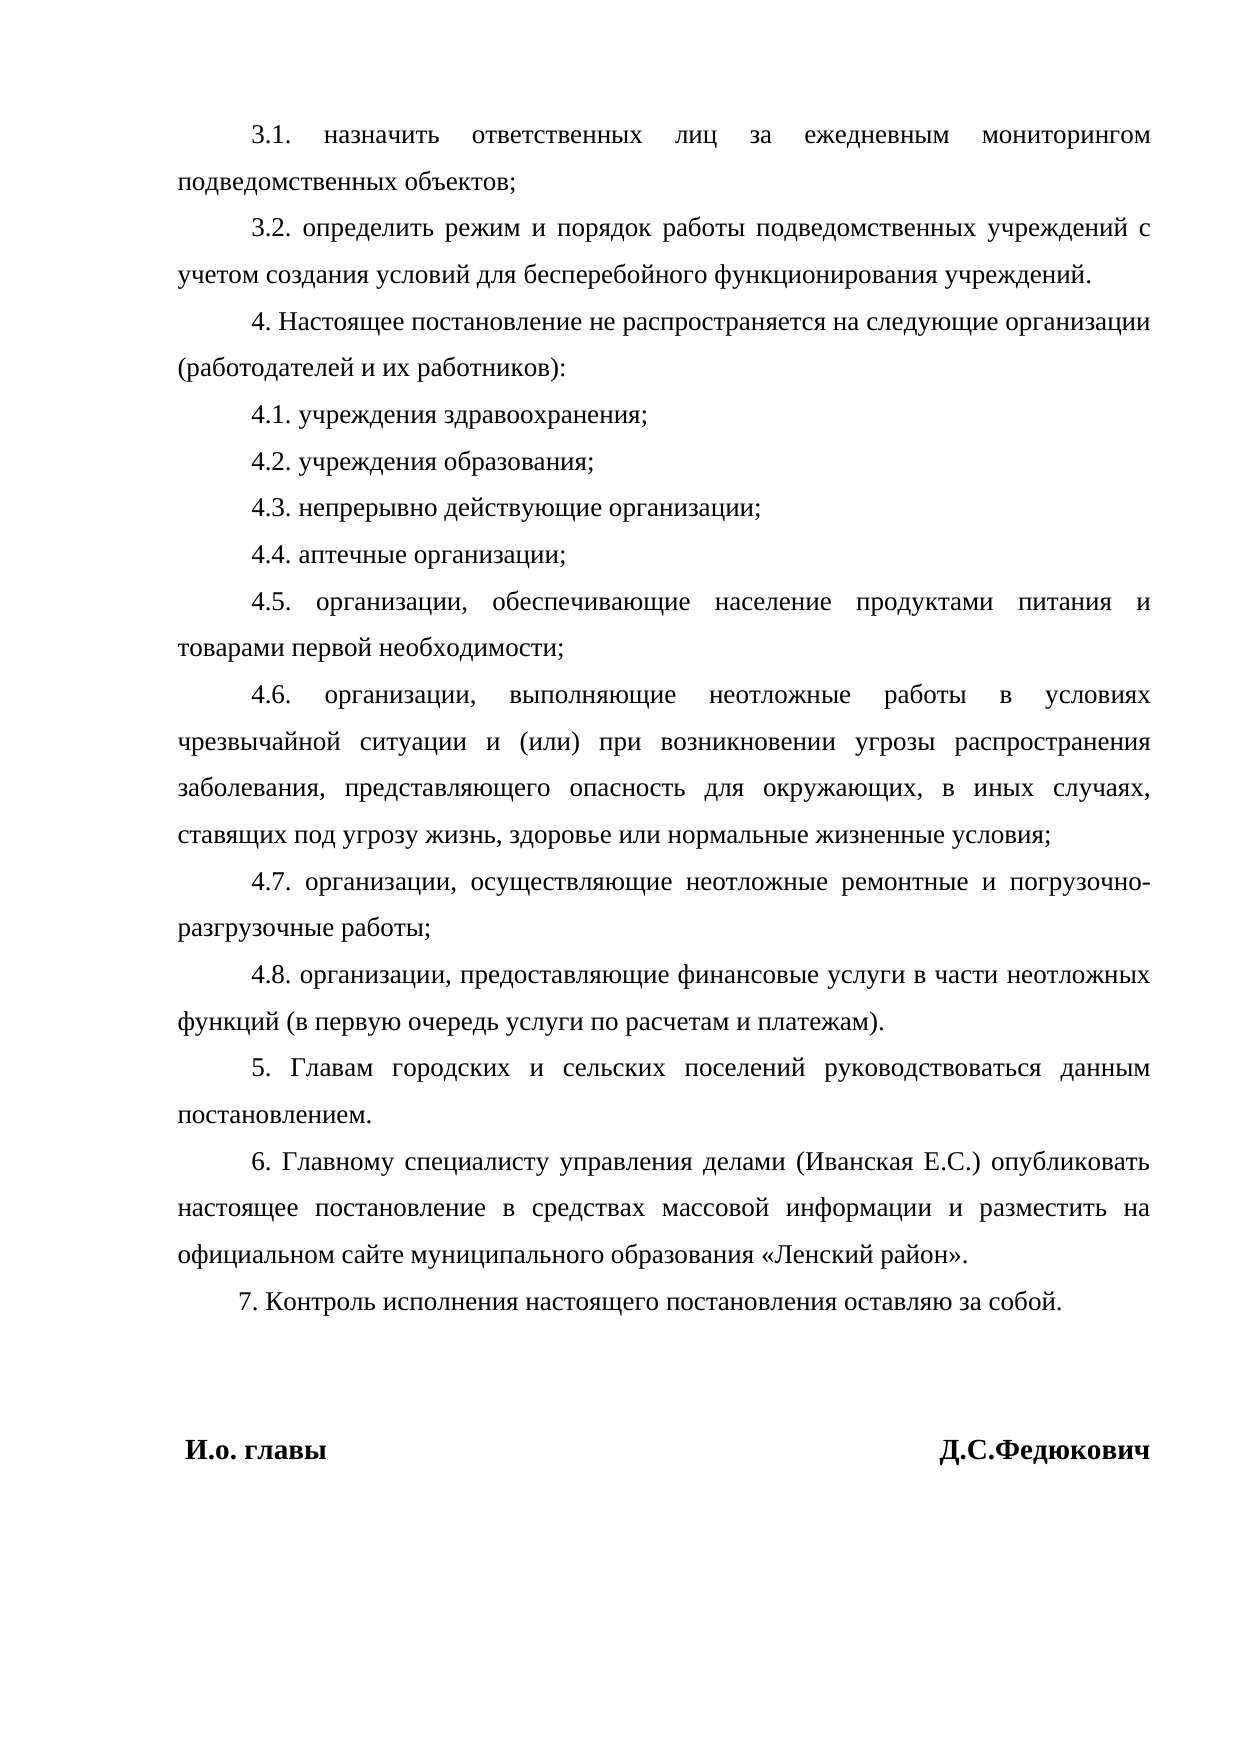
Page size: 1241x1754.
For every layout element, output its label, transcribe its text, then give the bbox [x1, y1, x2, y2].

text 7. Контроль исполнения настоящего постановления оставляю за собой. [177, 1285, 1152, 1316]
text 4. Настоящее постановление не распространяется на следующие организации (работодателей и их работников): [177, 305, 1152, 383]
text 4.8. организации, предоставляющие финансовые услуги в части неотложных функций (в первую очередь услуги по расчетам и платежам). [177, 958, 1152, 1036]
text 3.1. назначить ответственных лиц за ежедневным мониторингом подведомственных объектов; [177, 118, 1152, 196]
text 6. Главному специалисту управления делами (Иванская Е.С.) опубликовать настоящее постановление в средствах массовой информации и разместить на официальном сайте муниципального образования «Ленский район». [177, 1145, 1152, 1269]
table_header И.о. главы Д.С.Федюкович [174, 1432, 1192, 1478]
text 4.4. аптечные организации; [177, 538, 1152, 569]
text 3.2. определить режим и порядок работы подведомственных учреждений с учетом создания условий для бесперебойного функционирования учреждений. [177, 211, 1152, 289]
text 4.2. учреждения образования; [177, 445, 1152, 476]
text 4.6. организации, выполняющие неотложные работы в условиях чрезвычайной ситуации и (или) при возникновении угрозы распространения заболевания, представляющего опасность для окружающих, в иных случаях, ставящих под угрозу жизнь, здоровье или нормальные жизненные условия; [177, 678, 1152, 849]
text 4.5. организации, обеспечивающие население продуктами питания и товарами первой необходимости; [177, 585, 1152, 663]
text 4.7. организации, осуществляющие неотложные ремонтные и погрузочно-разгрузочные работы; [177, 865, 1152, 943]
text 4.1. учреждения здравоохранения; [177, 398, 1152, 429]
text 4.3. непрерывно действующие организации; [177, 491, 1152, 523]
text 5. Главам городских и сельских поселений руководствоваться данным постановлением. [177, 1051, 1152, 1129]
